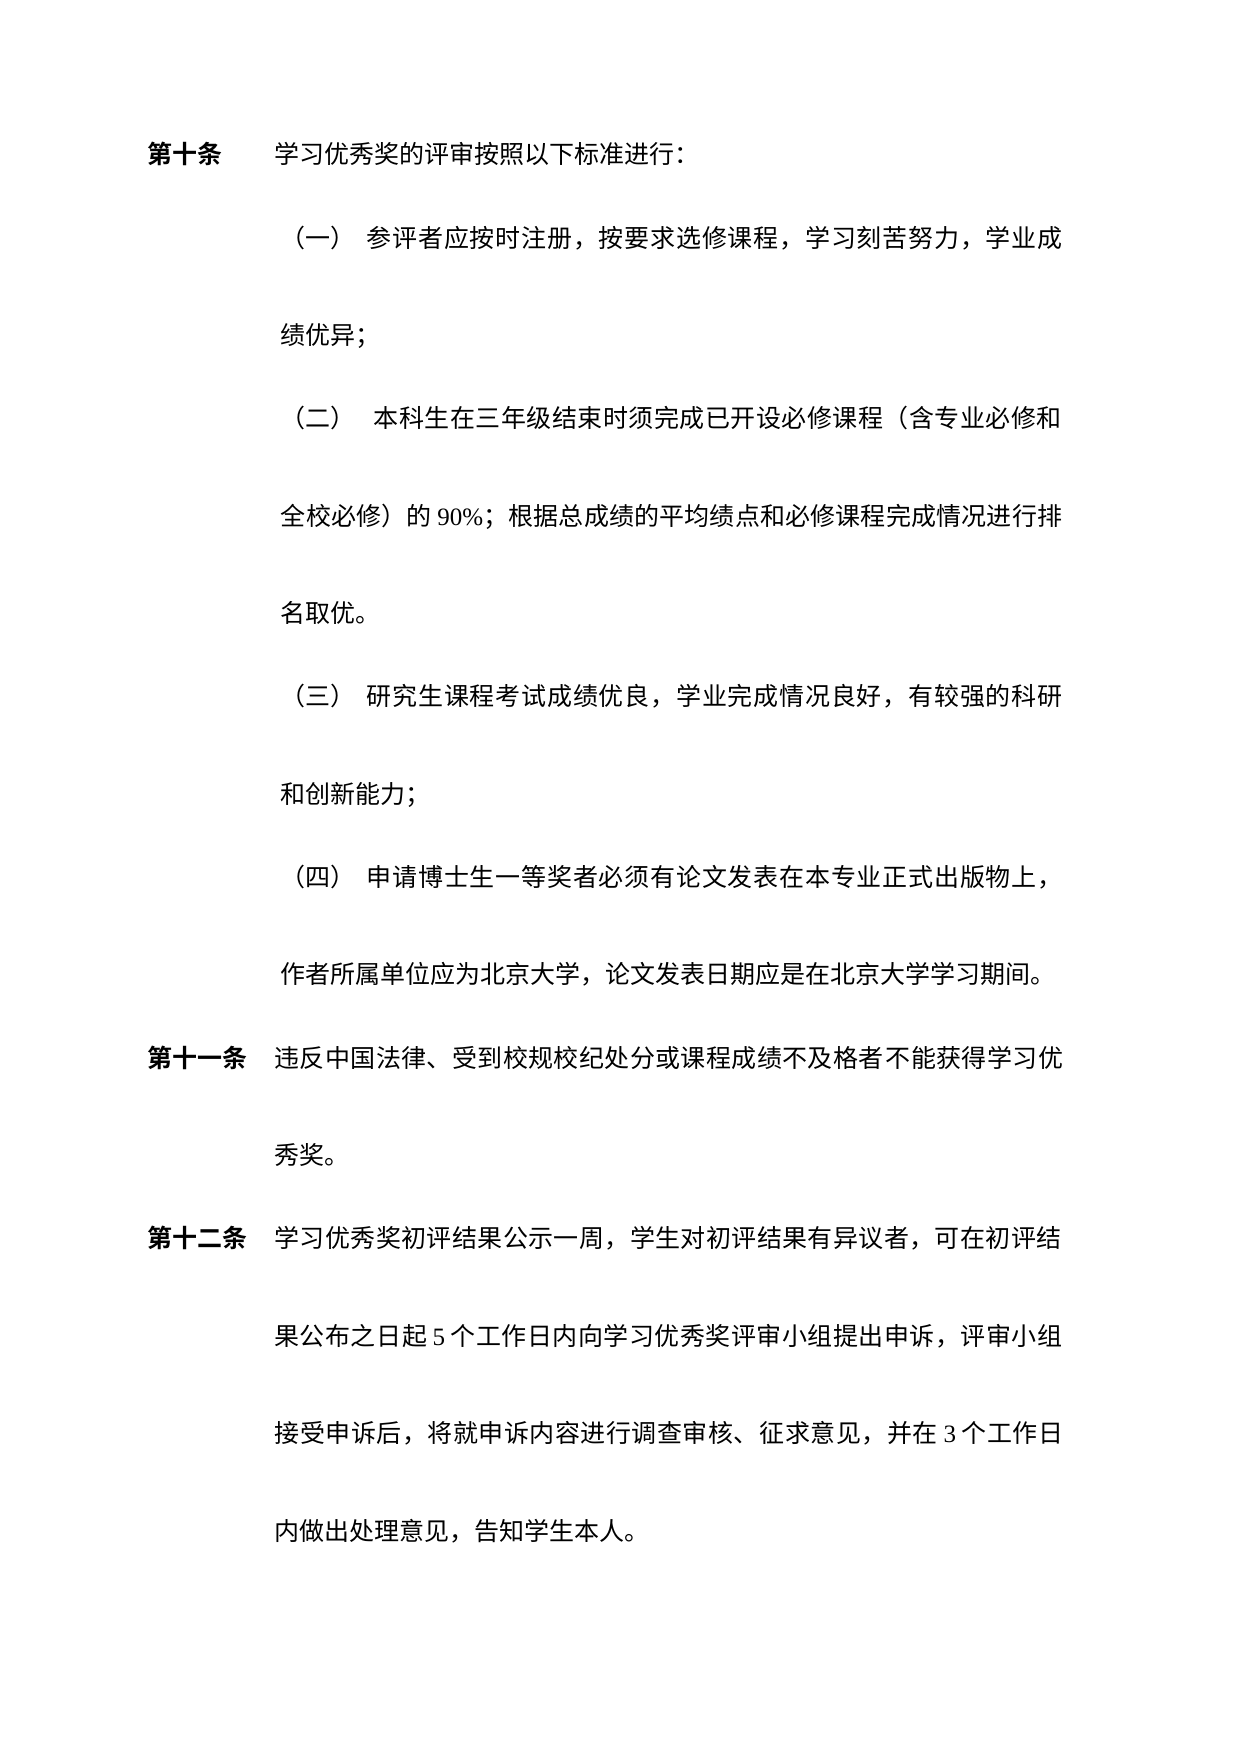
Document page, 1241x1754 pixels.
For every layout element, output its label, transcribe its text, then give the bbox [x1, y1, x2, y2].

list 申请博士生一等奖者必须有论文发表在本专业正式出版物上，作者所属单位应为北京大学，论文发表日期应是在北京大学学习期间。 [281, 843, 1063, 1006]
list 本科生在三年级结束时须完成已开设必修课程（含专业必修和全校必修）的90%；根据总成绩的平均绩点和必修课程完成情况进行排名取优。 [281, 384, 1063, 644]
list 学习优秀奖的评审按照以下标准进行： [148, 121, 1063, 186]
list 研究生课程考试成绩优良，学业完成情况良好，有较强的科研和创新能力； [281, 662, 1063, 825]
list 违反中国法律、受到校规校纪处分或课程成绩不及格者不能获得学习优秀奖。 [148, 1024, 1063, 1186]
list 参评者应按时注册，按要求选修课程，学习刻苦努力，学业成绩优异； [281, 204, 1063, 366]
list 学习优秀奖初评结果公示一周，学生对初评结果有异议者，可在初评结果公布之日起5个工作日内向学习优秀奖评审小组提出申诉，评审小组接受申诉后，将就申诉内容进行调查审核、征求意见，并在3个工作日内做出处理意见，告知学生本人。 [148, 1204, 1063, 1562]
